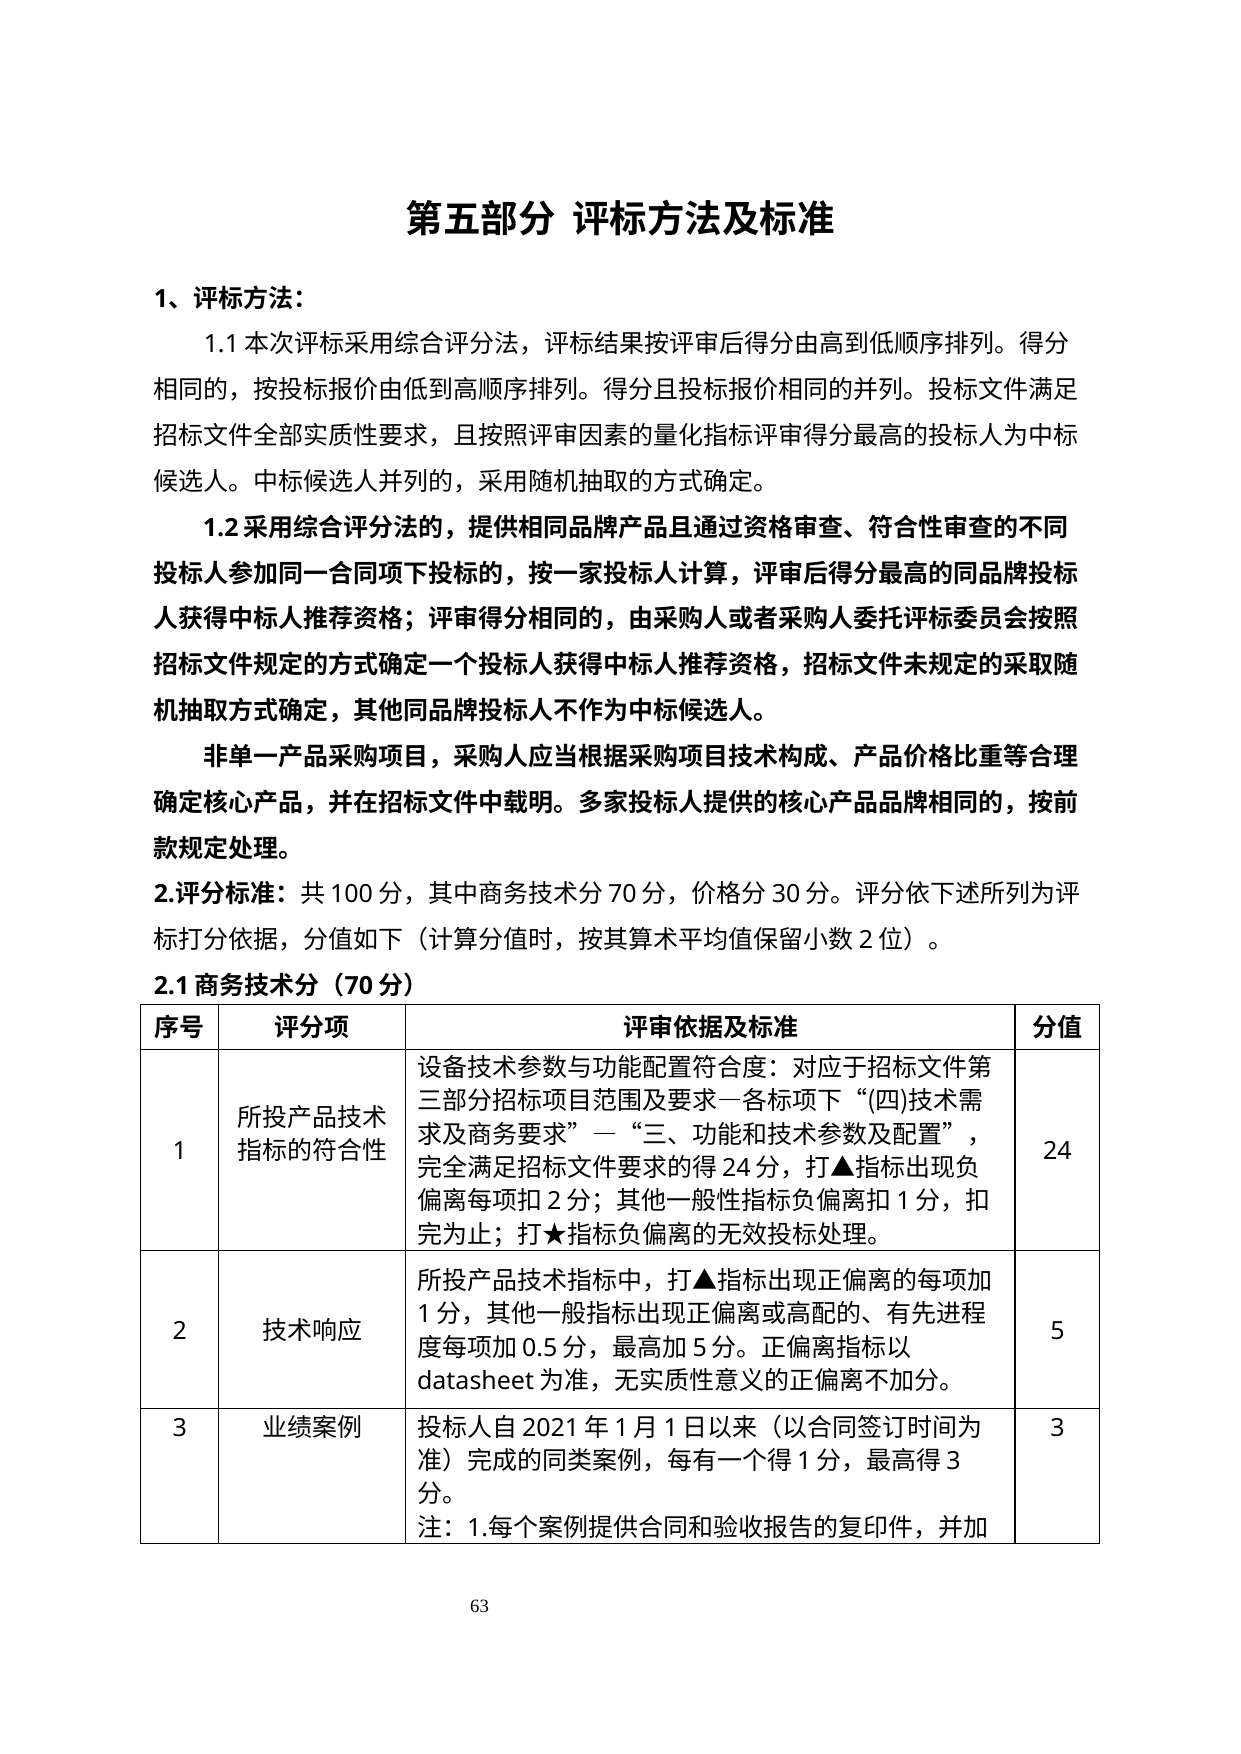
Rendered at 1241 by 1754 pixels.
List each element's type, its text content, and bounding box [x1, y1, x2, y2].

text 1.2采用综合评分法的，提供相同品牌产品且通过资格审查、符合性审查的不同投标人参加同一合同项下投标的，按一家投标人计算，评审后得分最高的同品牌投标人获得中标人推荐资格；评审得分相同的，由采购人或者采购人委托评标委员会按照招标文件规定的方式确定一个投标人获得中标人推荐资格，招标文件未规定的采取随机抽取方式确定，其他同品牌投标人不作为中标候选人。 [153, 499, 1087, 729]
text 1、评标方法： [153, 270, 1087, 316]
table_header 序号 [141, 1005, 218, 1049]
text 1.1本次评标采用综合评分法，评标结果按评审后得分由高到低顺序排列。得分相同的，按投标报价由低到高顺序排列。得分且投标报价相同的并列。投标文件满足招标文件全部实质性要求，且按照评审因素的量化指标评审得分最高的投标人为中标候选人。中标候选人并列的，采用随机抽取的方式确定。 [153, 316, 1087, 499]
table_cell 设备技术参数与功能配置符合度：对应于招标文件第三部分招标项目范围及要求—各标项下“(四)技术需求及商务要求”—“三、功能和技术参数及配置”，完全满足招标文件要求的得24分，打▲指标出现负偏离每项扣2分；其他一般性指标负偏离扣1分，扣完为止；打★指标负偏离的无效投标处理。 [406, 1050, 1014, 1250]
table_cell 24 [1016, 1050, 1099, 1250]
table_header 评分项 [219, 1005, 405, 1049]
text 非单一产品采购项目，采购人应当根据采购项目技术构成、产品价格比重等合理确定核心产品，并在招标文件中载明。多家投标人提供的核心产品品牌相同的，按前款规定处理。 [153, 729, 1087, 866]
table_cell 所投产品技术指标中，打▲指标出现正偏离的每项加1分，其他一般指标出现正偏离或高配的、有先进程度每项加0.5分，最高加5分。正偏离指标以datasheet为准，无实质性意义的正偏离不加分。 [406, 1251, 1014, 1408]
table_cell 2 [141, 1251, 218, 1408]
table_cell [406, 1409, 1014, 1543]
table_cell 业绩案例 [219, 1409, 405, 1543]
table_cell 3 [141, 1409, 218, 1543]
table_cell 技术响应 [219, 1251, 405, 1408]
table_cell 1 [141, 1050, 218, 1250]
table_cell 所投产品技术指标的符合性 [219, 1050, 405, 1250]
table_header 评审依据及标准 [406, 1005, 1014, 1049]
table_header 分值 [1016, 1005, 1099, 1049]
table_cell 3 [1016, 1409, 1099, 1543]
text 2.评分标准：共100分，其中商务技术分70分，价格分30分。评分依下述所列为评标打分依据，分值如下（计算分值时，按其算术平均值保留小数2位）。 [153, 866, 1087, 958]
text 2.1商务技术分（70分） [153, 958, 1087, 1004]
table_cell 5 [1016, 1251, 1099, 1408]
text 第五部分 评标方法及标准 [153, 189, 1087, 243]
